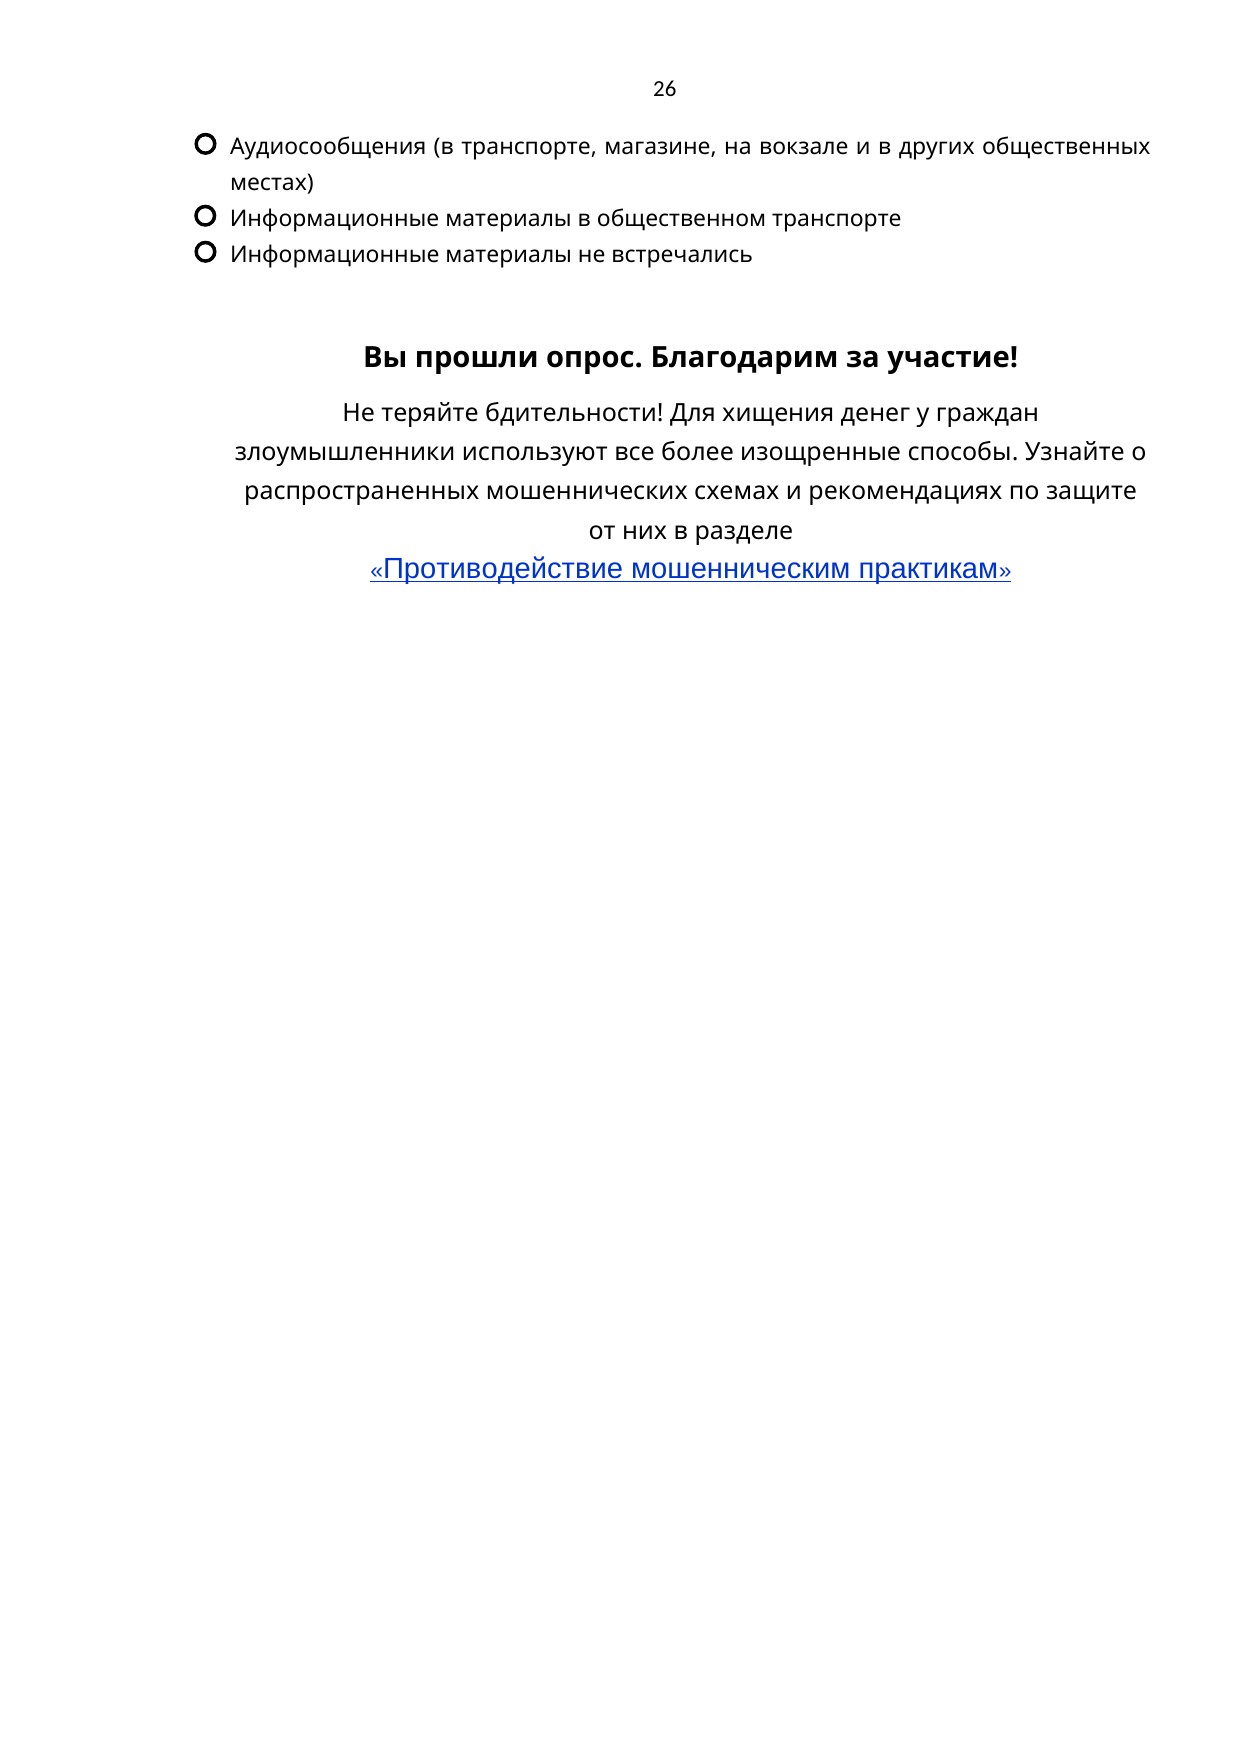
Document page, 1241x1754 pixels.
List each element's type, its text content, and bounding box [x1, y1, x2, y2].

list Информационные материалы в общественном транспорте [192, 202, 1152, 233]
list Информационные материалы не встречались [192, 238, 1152, 269]
list «Противодействие мошенническим практикам» [998, 552, 1152, 585]
list Аудиосообщения (в транспорте, магазине, на вокзале и в других общественных местах) [192, 130, 1152, 197]
list Не теряйте бдительности! Для хищения денег у граждан злоумышленники используют все более изощренные способы. Узнайте о распространенных мошеннических схемах и рекомендациях по защите от них в разделе [230, 394, 1152, 546]
list «Противодействие мошенническим практикам» [230, 552, 383, 585]
list Вы прошли опрос. Благодарим за участие! [230, 336, 1152, 376]
